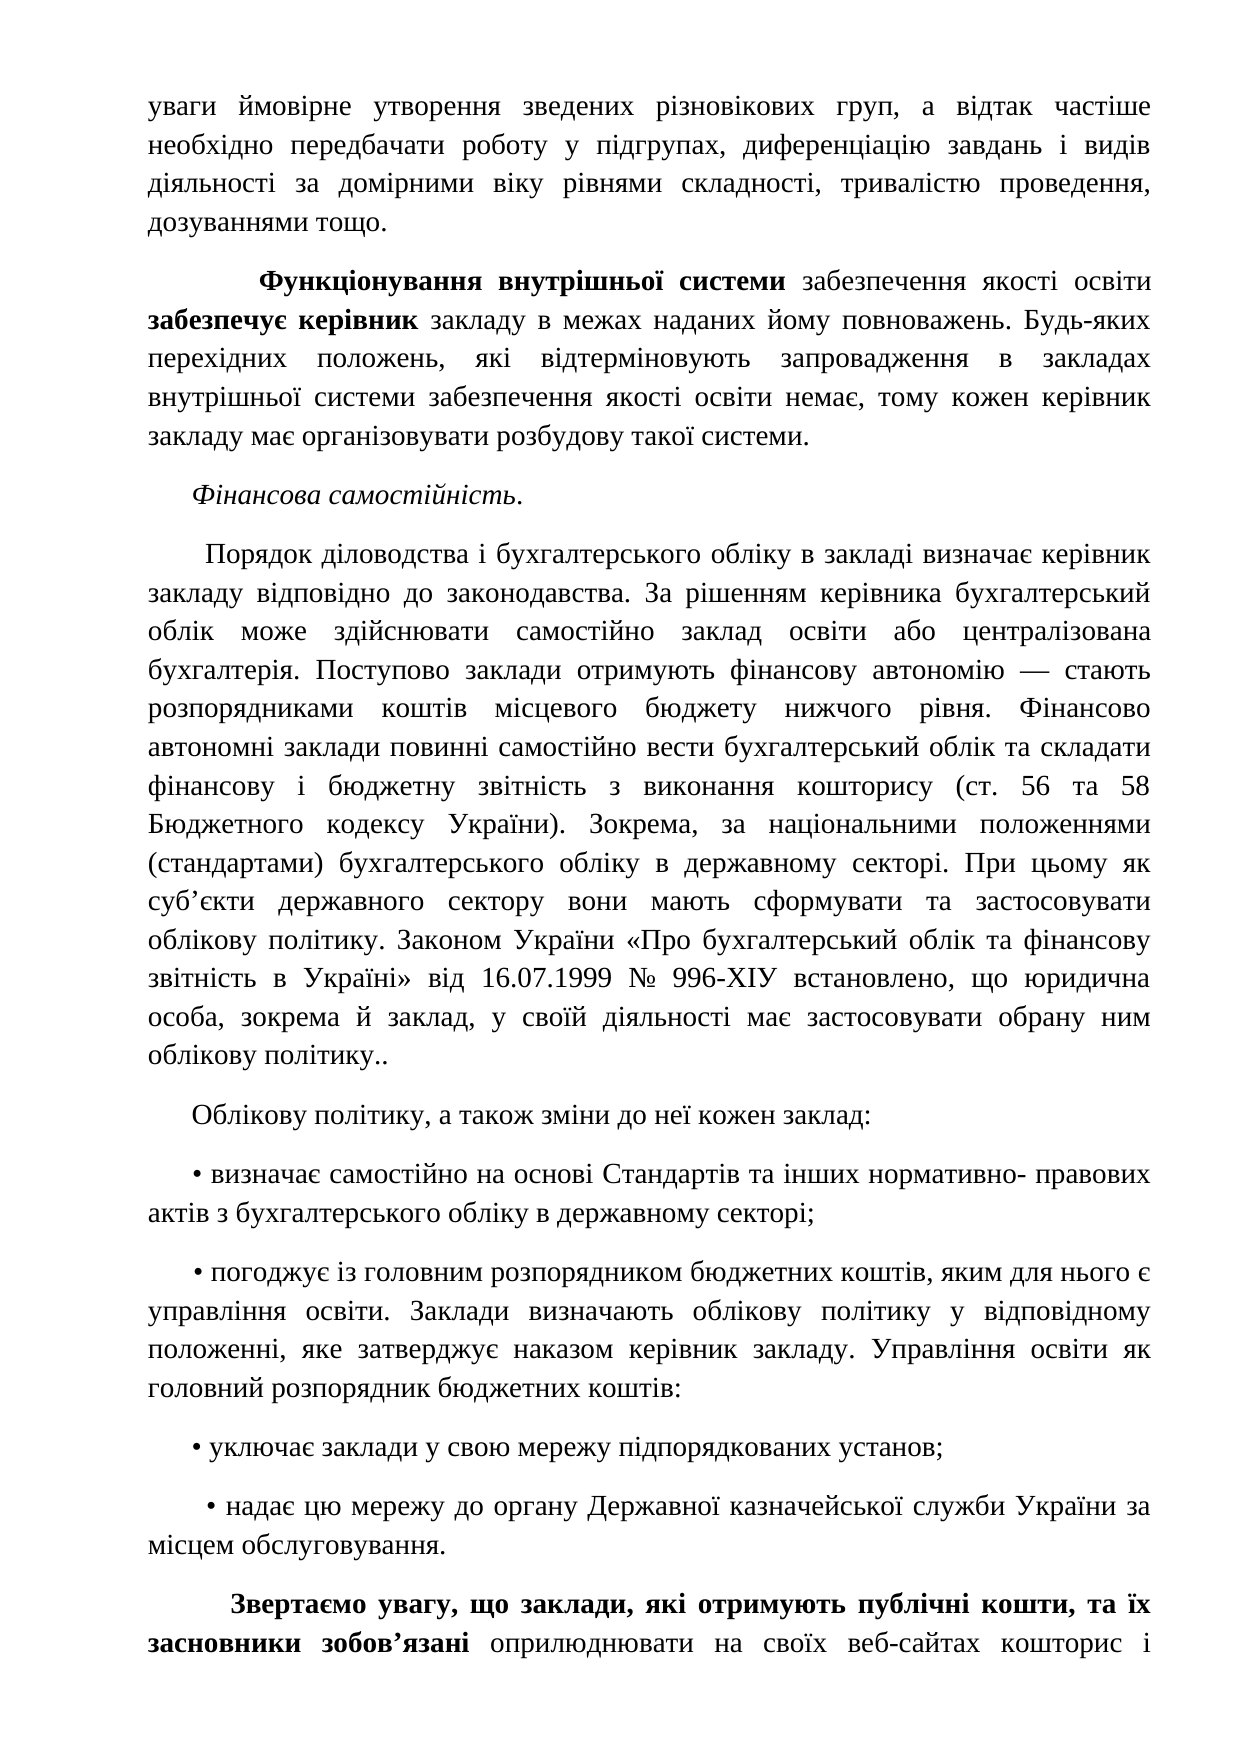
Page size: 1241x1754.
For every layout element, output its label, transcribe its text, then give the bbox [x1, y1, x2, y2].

text • визначає самостійно на основі Стандартів та інших нормативно- правових актів з бухгалтерського обліку в державному секторі; [148, 1156, 1152, 1228]
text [148, 88, 1152, 238]
text • надає цю мережу до органу Державної казначейської служби України за місцем обслуговування. [148, 1488, 1152, 1561]
text Облікову політику, а також зміни до неї кожен заклад: [148, 1097, 1152, 1130]
text Функціонування внутрішньої системи забезпечення якості освіти забезпечує керівник закладу в межах наданих йому повноважень. Будь-яких перехідних положень, які відтерміновують запровадження в закладах внутрішньої системи забезпечення якості освіти немає, тому кожен керівник закладу має організовувати розбудову такої системи. [148, 263, 1152, 451]
text Порядок діловодства і бухгалтерського обліку в закладі визначає керівник закладу відповідно до законодавства. За рішенням керівника бухгалтерський облік може здійснювати самостійно заклад освіти або централізована бухгалтерія. Поступово заклади отримують фінансову автономію — стають розпорядниками коштів місцевого бюджету нижчого рівня. Фінансово автономні заклади повинні самостійно вести бухгалтерський облік та складати фінансову і бюджетну звітність з виконання кошторису (ст. 56 та 58 Бюджетного кодексу України). Зокрема, за національними положеннями (стандартами) бухгалтерського обліку в державному секторі. При цьому як суб’єкти державного сектору вони мають сформувати та застосовувати облікову політику. Законом України «Про бухгалтерський облік та фінансову звітність в Україні» від 16.07.1999 № 996-ХІУ встановлено, що юридична особа, зокрема й заклад, у своїй діяльності має застосовувати обрану ним облікову політику.. [148, 536, 1152, 1071]
text • уключає заклади у свою мережу підпорядкованих установ; [148, 1429, 1152, 1463]
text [148, 1586, 1152, 1658]
text • погоджує із головним розпорядником бюджетних коштів, яким для нього є управління освіти. Заклади визначають облікову політику у відповідному положенні, яке затверджує наказом керівник закладу. Управління освіти як головний розпорядник бюджетних коштів: [148, 1254, 1152, 1403]
text Фінансова самостійність. [148, 477, 1152, 511]
